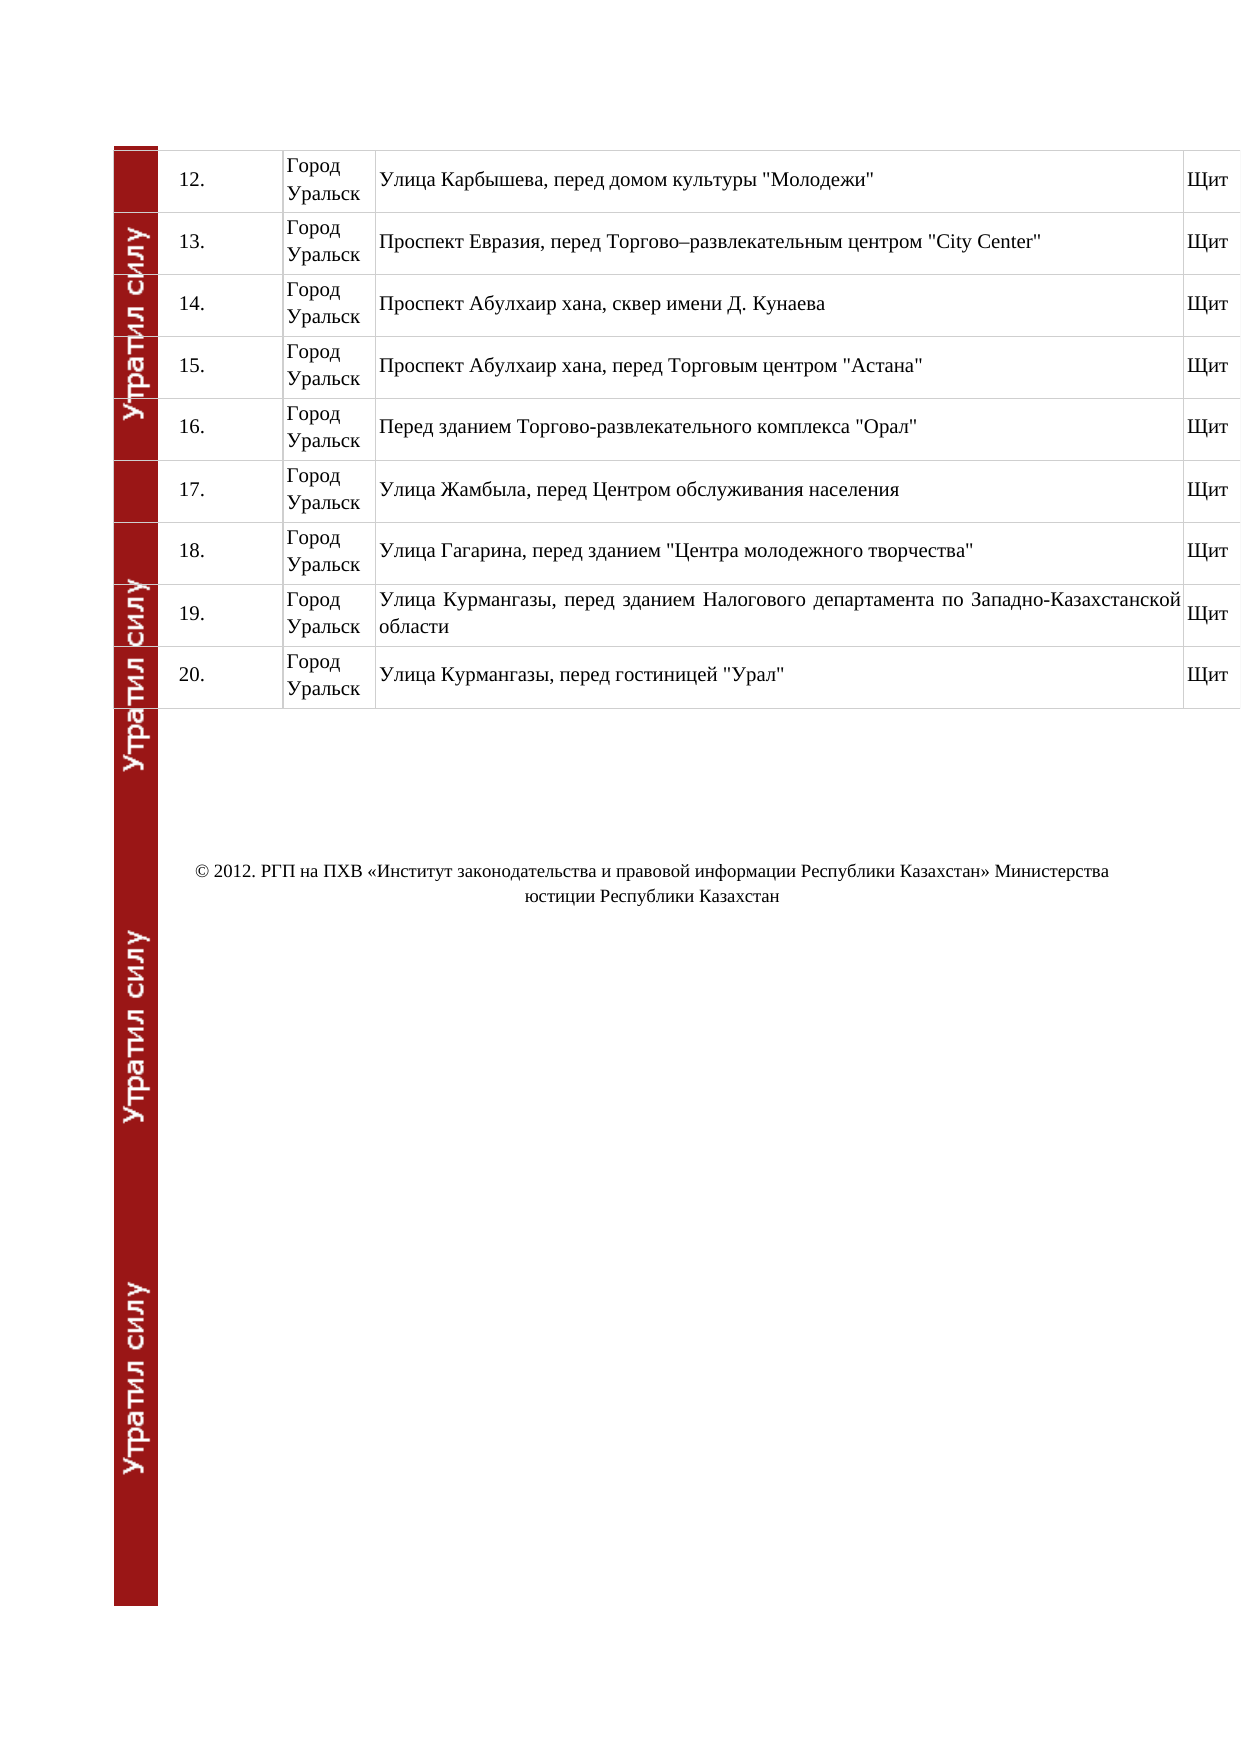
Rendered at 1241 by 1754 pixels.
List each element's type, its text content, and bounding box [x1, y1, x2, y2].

table_cell Город Уральск [284, 523, 375, 584]
table_cell Щит [1184, 399, 1240, 460]
table_cell Улица Курмангазы, перед зданием Налогового департамента по Западно-Казахстанской области [376, 585, 1183, 646]
picture [114, 906, 158, 1606]
table_cell Город Уральск [284, 151, 375, 212]
table_cell Улица Курмангазы, перед гостиницей "Урал" [376, 647, 1183, 708]
table_cell Город Уральск [284, 461, 375, 522]
table_cell 19. [114, 585, 282, 646]
table_cell Щит [1184, 275, 1240, 336]
table_cell Город Уральск [284, 275, 375, 336]
table_cell Улица Жамбыла, перед Центром обслуживания населения [376, 461, 1183, 522]
table_cell 20. [114, 647, 282, 708]
table_cell 15. [114, 337, 282, 398]
table_cell Проспект Абулхаир хана, сквер имени Д. Кунаева [376, 275, 1183, 336]
table_cell Щит [1184, 151, 1240, 212]
table_cell 13. [114, 213, 282, 274]
table_cell Город Уральск [284, 399, 375, 460]
picture [114, 709, 158, 860]
table_cell 14. [114, 275, 282, 336]
table_cell Щит [1184, 213, 1240, 274]
table_cell Щит [1184, 461, 1240, 522]
text © 2012. РГП на ПХВ «Институт законодательства и правовой информации Республики Казахстан» Министерства юстиции Республики Казахстан [112, 860, 1128, 906]
table_cell Город Уральск [284, 585, 375, 646]
table_cell Проспект Евразия, перед Торгово–развлекательным центром "City Center" [376, 213, 1183, 274]
table_cell Город Уральск [284, 213, 375, 274]
table_cell Щит [1184, 523, 1240, 584]
table_cell 12. [114, 151, 282, 212]
table_cell 18. [114, 523, 282, 584]
table_cell Щит [1184, 337, 1240, 398]
table_cell Проспект Абулхаир хана, перед Торговым центром "Астана" [376, 337, 1183, 398]
table_cell Город Уральск [284, 647, 375, 708]
table_cell Щит [1184, 647, 1240, 708]
table_cell Перед зданием Торгово-развлекательного комплекса "Орал" [376, 399, 1183, 460]
table_cell 17. [114, 461, 282, 522]
picture [114, 146, 158, 150]
table_cell 16. [114, 399, 282, 460]
table_cell Город Уральск [284, 337, 375, 398]
table_cell Улица Карбышева, перед домом культуры "Молодежи" [376, 151, 1183, 212]
table_cell Улица Гагарина, перед зданием "Центра молодежного творчества" [376, 523, 1183, 584]
table_cell Щит [1184, 585, 1240, 646]
